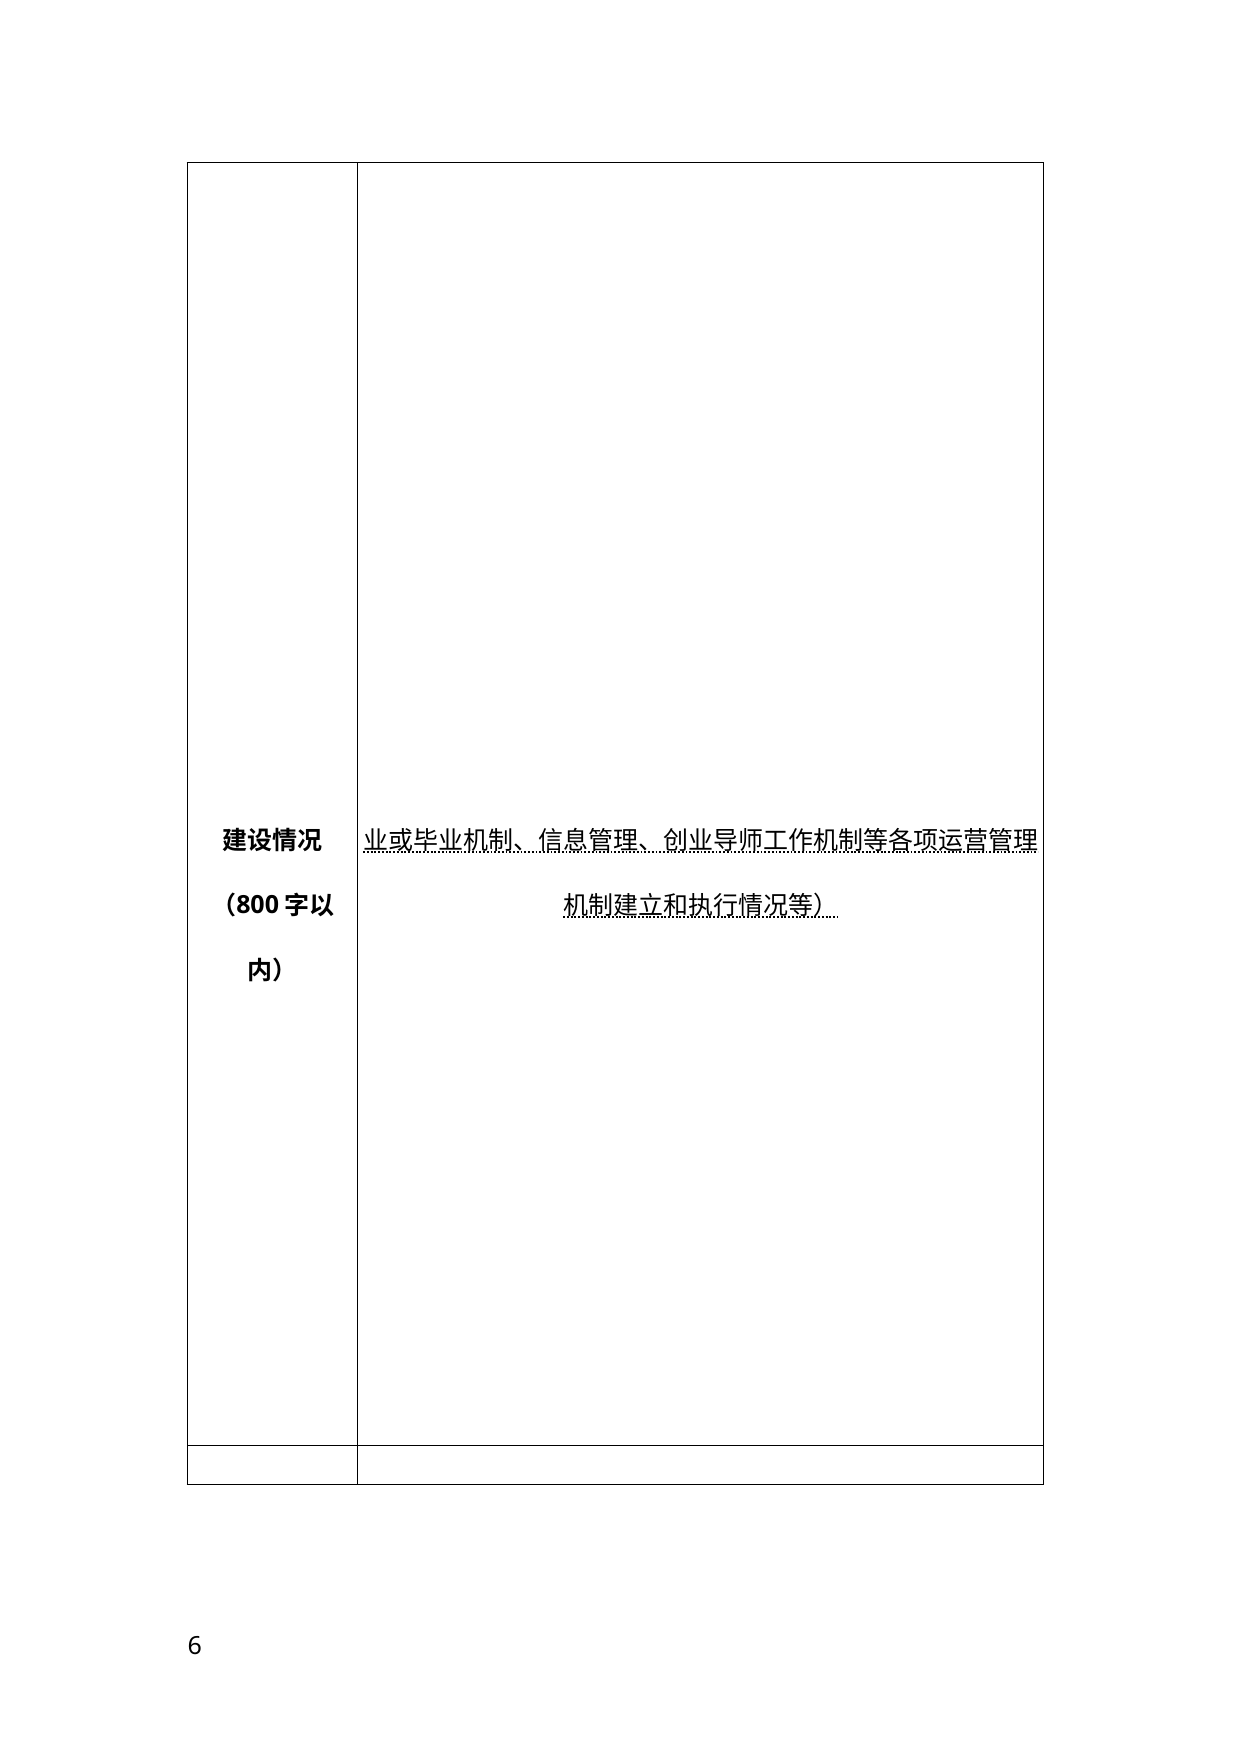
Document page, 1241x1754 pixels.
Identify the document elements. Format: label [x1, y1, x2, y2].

table_cell [188, 1446, 357, 1484]
table_cell [358, 1446, 1043, 1484]
